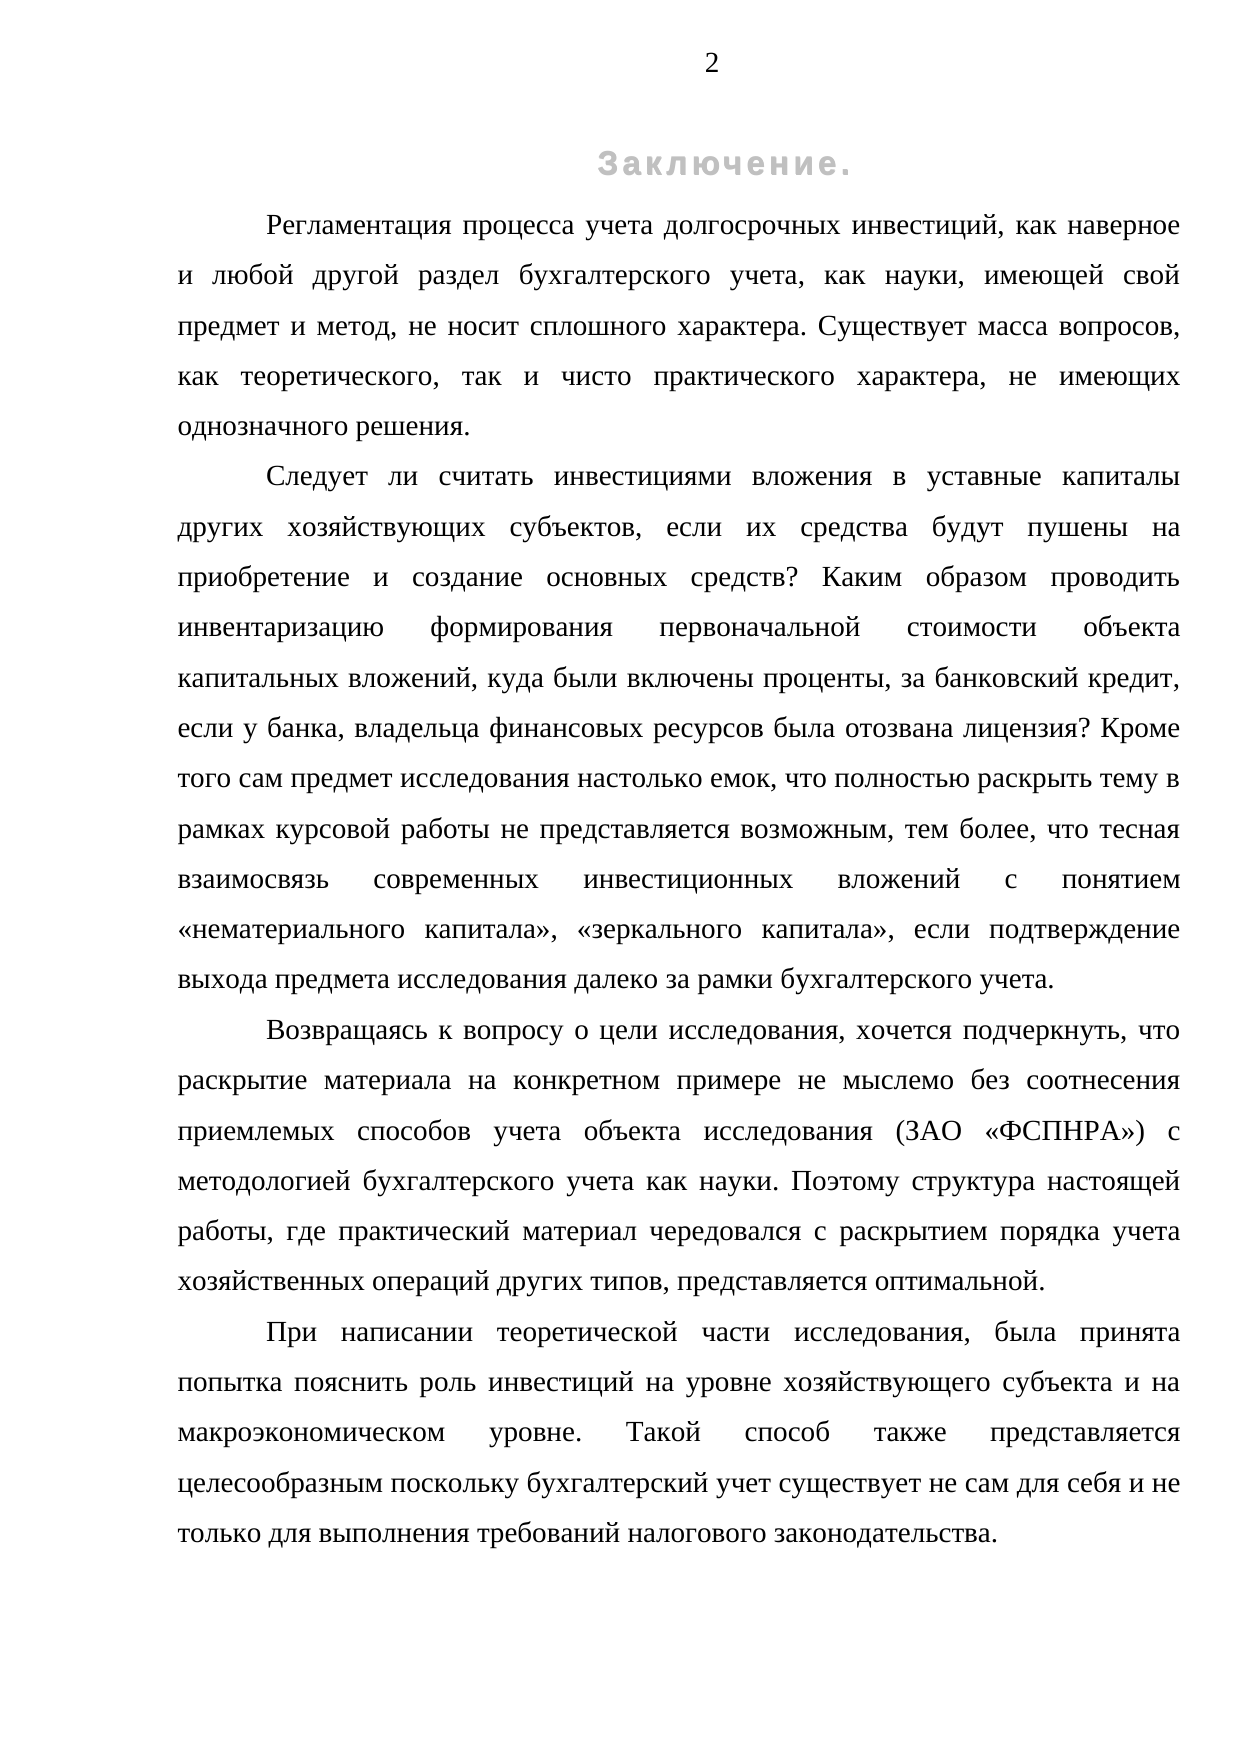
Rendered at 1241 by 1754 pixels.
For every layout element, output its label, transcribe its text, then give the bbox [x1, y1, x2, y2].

text Возвращаясь к вопросу о цели исследования, хочется подчеркнуть, что раскрытие материала на конкретном примере не мыслемо без соотнесения приемлемых способов учета объекта исследования (ЗАО «ФСПНРА») с методологией бухгалтерского учета как науки. Поэтому структура настоящей работы, где практический материал чередовался с раскрытием порядка учета хозяйственных операций других типов, представляется оптимальной. [177, 1012, 1181, 1297]
text При написании теоретической части исследования, была принята попытка пояснить роль инвестиций на уровне хозяйствующего субъекта и на макроэкономическом уровне. Такой способ также представляется целесообразным поскольку бухгалтерский учет существует не сам для себя и не только для выполнения требований налогового законодательства. [177, 1314, 1181, 1549]
subtitle Заключение. [177, 143, 1181, 182]
text Регламентация процесса учета долгосрочных инвестиций, как наверное и любой другой раздел бухгалтерского учета, как науки, имеющей свой предмет и метод, не носит сплошного характера. Существует масса вопросов, как теоретического, так и чисто практического характера, не имеющих однозначного решения. [177, 207, 1181, 442]
text Следует ли считать инвестициями вложения в уставные капиталы других хозяйствующих субъектов, если их средства будут пушены на приобретение и создание основных средств? Каким образом проводить инвентаризацию формирования первоначальной стоимости объекта капитальных вложений, куда были включены проценты, за банковский кредит, если у банка, владельца финансовых ресурсов была отозвана лицензия? Кроме того сам предмет исследования настолько емок, что полностью раскрыть тему в рамках курсовой работы не представляется возможным, тем более, что тесная взаимосвязь современных инвестиционных вложений с понятием «нематериального капитала», «зеркального капитала», если подтверждение выхода предмета исследования далеко за рамки бухгалтерского учета. [177, 458, 1181, 995]
